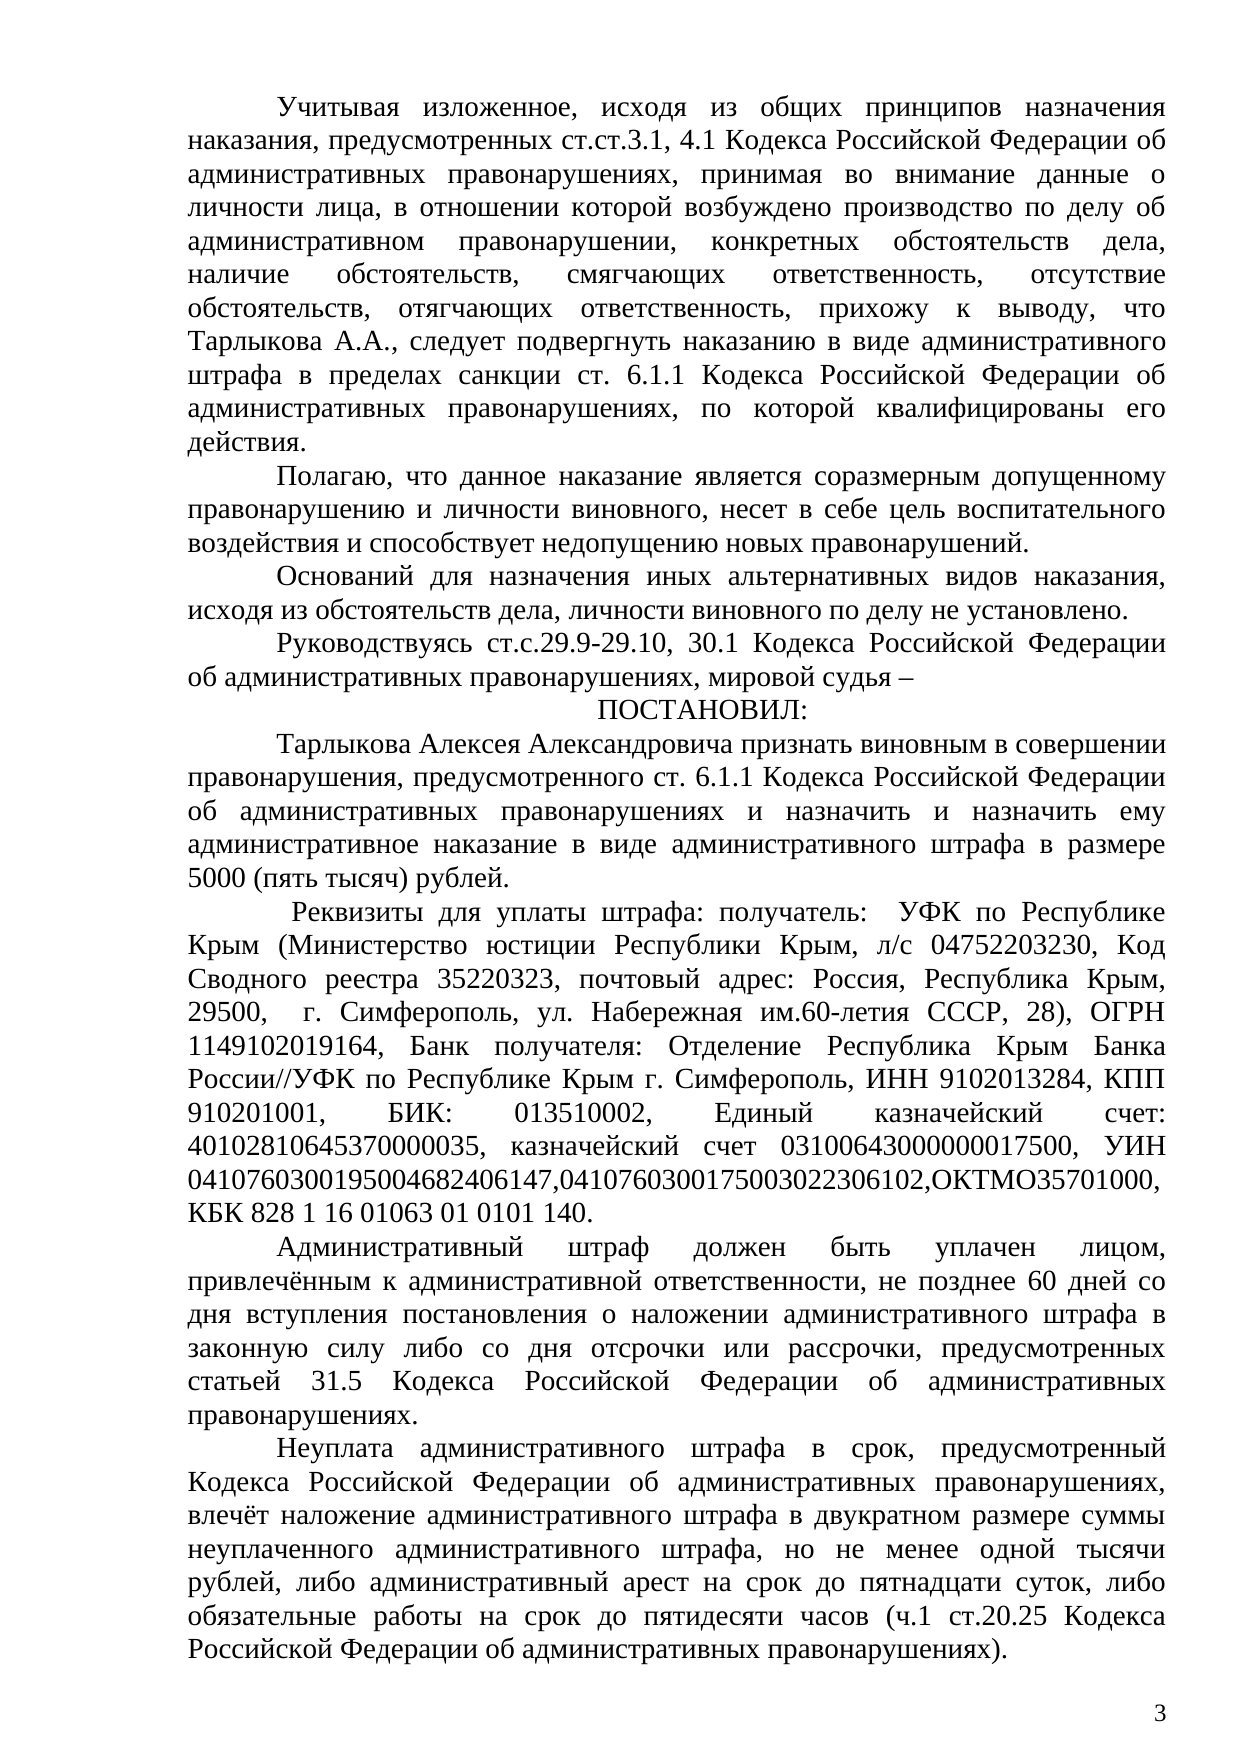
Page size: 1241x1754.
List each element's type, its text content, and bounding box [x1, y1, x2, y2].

text Реквизиты для уплаты штрафа: получатель: УФК по Республике Крым (Министерство юстиции Республики Крым, л/с 04752203230, Код Сводного реестра 35220323, почтовый адрес: Россия, Республика Крым, 29500, г. Симферополь, ул. Набережная им.60-летия СССР, 28), ОГРН 1149102019164, Банк получателя: Отделение Республика Крым Банка России//УФК по Республике Крым г. Симферополь, ИНН 9102013284, КПП 910201001, БИК: 013510002, Единый казначейский счет: 40102810645370000035, казначейский счет 03100643000000017500, УИН 0410760300195004682406147,0410760300175003022306102,ОКТМО35701000, КБК 828 1 16 01063 01 0101 140. [187, 894, 1167, 1229]
text Учитывая изложенное, исходя из общих принципов назначения наказания, предусмотренных ст.ст.3.1, 4.1 Кодекса Российской Федерации об административных правонарушениях, принимая во внимание данные о личности лица, в отношении которой возбуждено производство по делу об административном правонарушении, конкретных обстоятельств дела, наличие обстоятельств, смягчающих ответственность, отсутствие обстоятельств, отягчающих ответственность, прихожу к выводу, что Тарлыкова А.А., следует подвергнуть наказанию в виде административного штрафа в пределах санкции ст. 6.1.1 Кодекса Российской Федерации об административных правонарушениях, по которой квалифицированы его действия. [187, 89, 1167, 458]
text Оснований для назначения иных альтернативных видов наказания, исходя из обстоятельств дела, личности виновного по делу не установлено. [187, 558, 1167, 625]
text Неуплата административного штрафа в срок, предусмотренный Кодекса Российской Федерации об административных правонарушениях, влечёт наложение административного штрафа в двукратном размере суммы неуплаченного административного штрафа, но не менее одной тысячи рублей, либо административный арест на срок до пятнадцати суток, либо обязательные работы на срок до пятидесяти часов (ч.1 ст.20.25 Кодекса Российской Федерации об административных правонарушениях). [187, 1430, 1167, 1665]
text ПОСТАНОВИЛ: [187, 692, 1167, 726]
text Полагаю, что данное наказание является соразмерным допущенному правонарушению и личности виновного, несет в себе цель воспитательного воздействия и способствует недопущению новых правонарушений. [187, 458, 1167, 558]
text Административный штраф должен быть уплачен лицом, привлечённым к административной ответственности, не позднее 60 дней со дня вступления постановления о наложении административного штрафа в законную силу либо со дня отсрочки или рассрочки, предусмотренных статьей 31.5 Кодекса Российской Федерации об административных правонарушениях. [187, 1229, 1167, 1430]
text Руководствуясь ст.с.29.9-29.10, 30.1 Кодекса Российской Федерации об административных правонарушениях, мировой судья – [187, 625, 1167, 692]
text Тарлыкова Алексея Александровича признать виновным в совершении правонарушения, предусмотренного ст. 6.1.1 Кодекса Российской Федерации об административных правонарушениях и назначить и назначить ему административное наказание в виде административного штрафа в размере 5000 (пять тысяч) рублей. [187, 726, 1167, 894]
